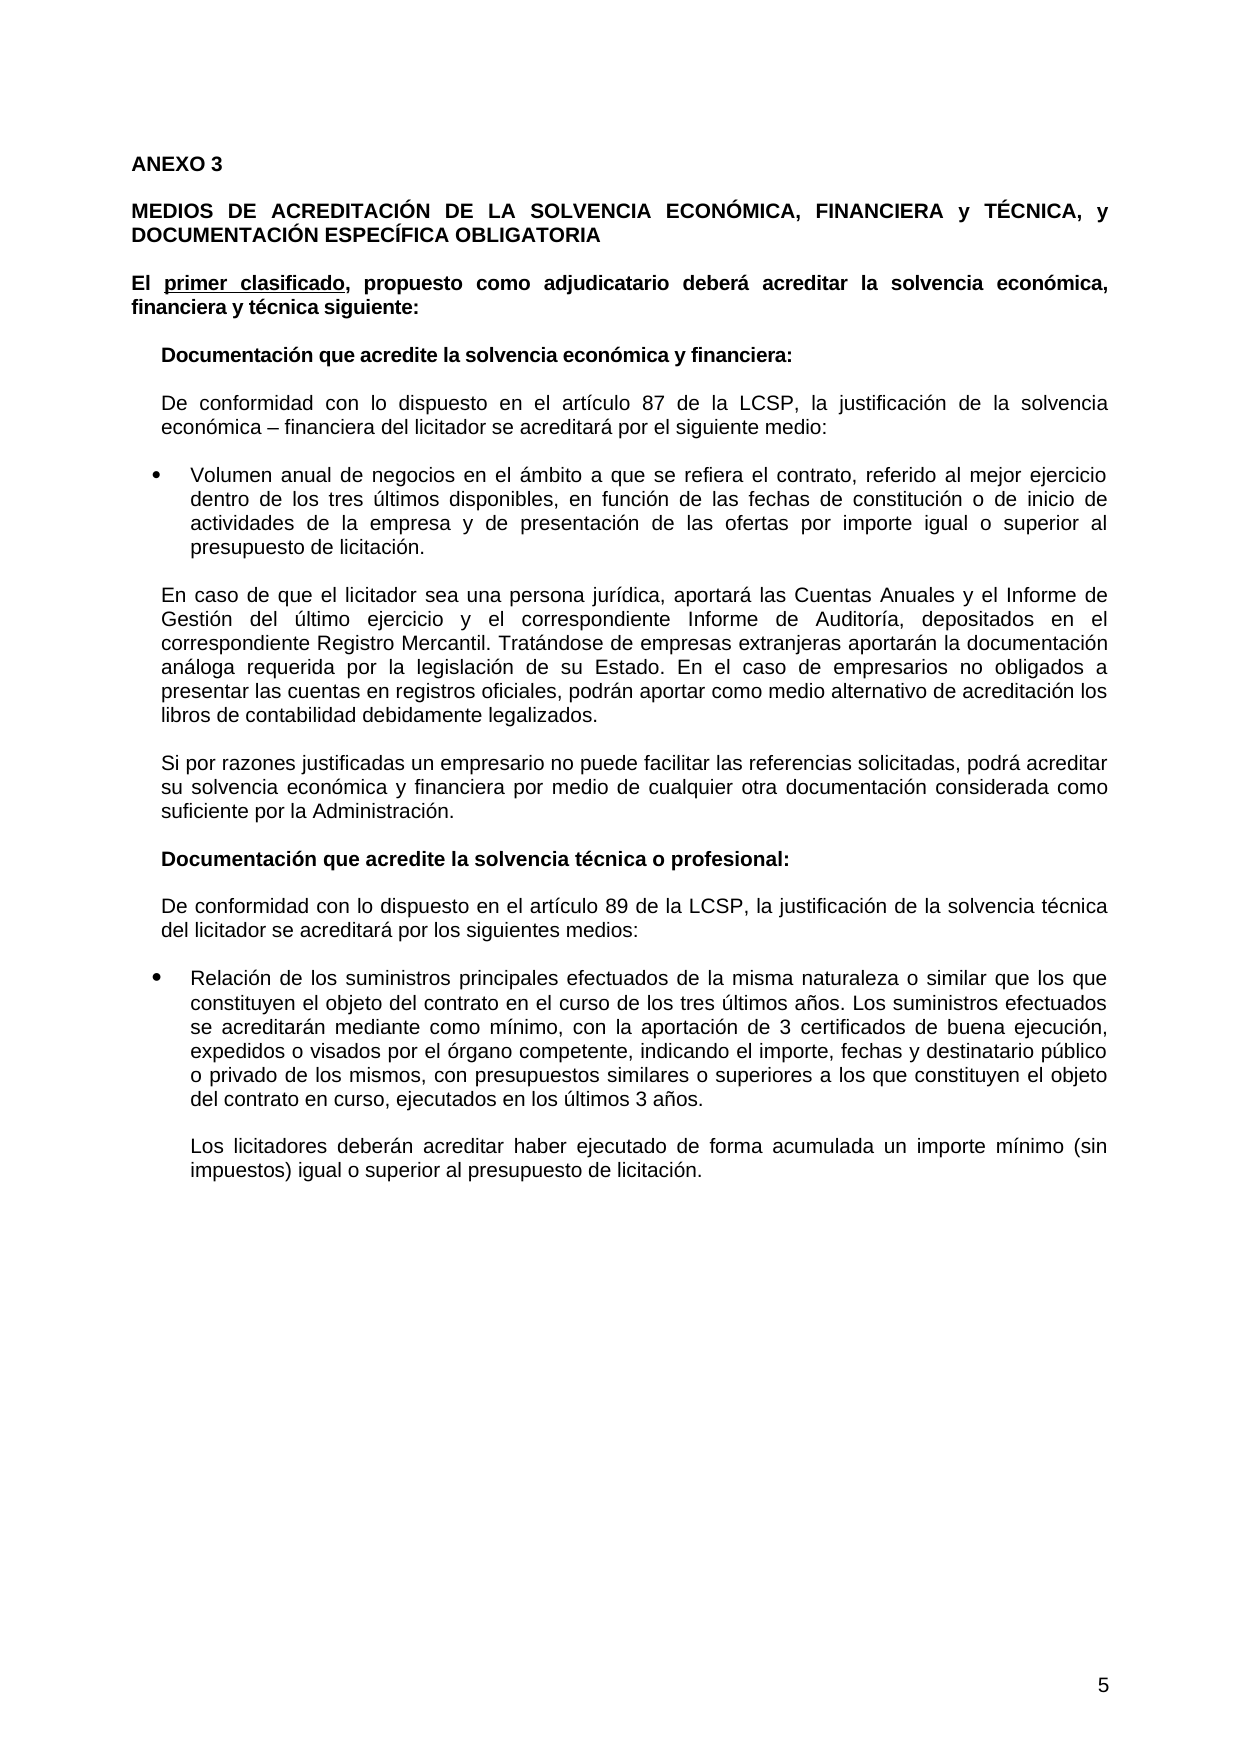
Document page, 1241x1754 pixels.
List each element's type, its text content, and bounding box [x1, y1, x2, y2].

text MEDIOS DE ACREDITACIÓN DE LA SOLVENCIA ECONÓMICA, FINANCIERA y TÉCNICA, y DOCUMENTACIÓN ESPECÍFICA OBLIGATORIA [131, 199, 1109, 247]
list Volumen anual de negocios en el ámbito a que se refiera el contrato, referido al mejor ejercicio dentro de los tres últimos disponibles, en función de las fechas de constitución o de inicio de actividades de la empresa y de presentación de las ofertas por importe igual o superior al presupuesto de licitación. [153, 463, 1109, 559]
text Si por razones justificadas un empresario no puede facilitar las referencias solicitadas, podrá acreditar su solvencia económica y financiera por medio de cualquier otra documentación considerada como suficiente por la Administración. [161, 751, 1109, 822]
text De conformidad con lo dispuesto en el artículo 89 de la LCSP, la justificación de la solvencia técnica del licitador se acreditará por los siguientes medios: [161, 894, 1109, 942]
list Relación de los suministros principales efectuados de la misma naturaleza o similar que los que constituyen el objeto del contrato en el curso de los tres últimos años. Los suministros efectuados se acreditarán mediante como mínimo, con la aportación de 3 certificados de buena ejecución, expedidos o visados por el órgano competente, indicando el importe, fechas y destinatario público o privado de los mismos, con presupuestos similares o superiores a los que constituyen el objeto del contrato en curso, ejecutados en los últimos 3 años. [153, 966, 1109, 1110]
text En caso de que el licitador sea una persona jurídica, aportará las Cuentas Anuales y el Informe de Gestión del último ejercicio y el correspondiente Informe de Auditoría, depositados en el correspondiente Registro Mercantil. Tratándose de empresas extranjeras aportarán la documentación análoga requerida por la legislación de su Estado. En el caso de empresarios no obligados a presentar las cuentas en registros oficiales, podrán aportar como medio alternativo de acreditación los libros de contabilidad debidamente legalizados. [161, 583, 1109, 727]
text Los licitadores deberán acreditar haber ejecutado de forma acumulada un importe mínimo (sin impuestos) igual o superior al presupuesto de licitación. [190, 1134, 1109, 1182]
text El primer clasificado, propuesto como adjudicatario deberá acreditar la solvencia económica, financiera y técnica siguiente: [131, 271, 1109, 319]
text De conformidad con lo dispuesto en el artículo 87 de la LCSP, la justificación de la solvencia económica – financiera del licitador se acreditará por el siguiente medio: [161, 391, 1109, 439]
text Documentación que acredite la solvencia técnica o profesional: [161, 846, 1109, 870]
text Documentación que acredite la solvencia económica y financiera: [161, 343, 1109, 367]
text ANEXO 3 [131, 151, 1109, 175]
